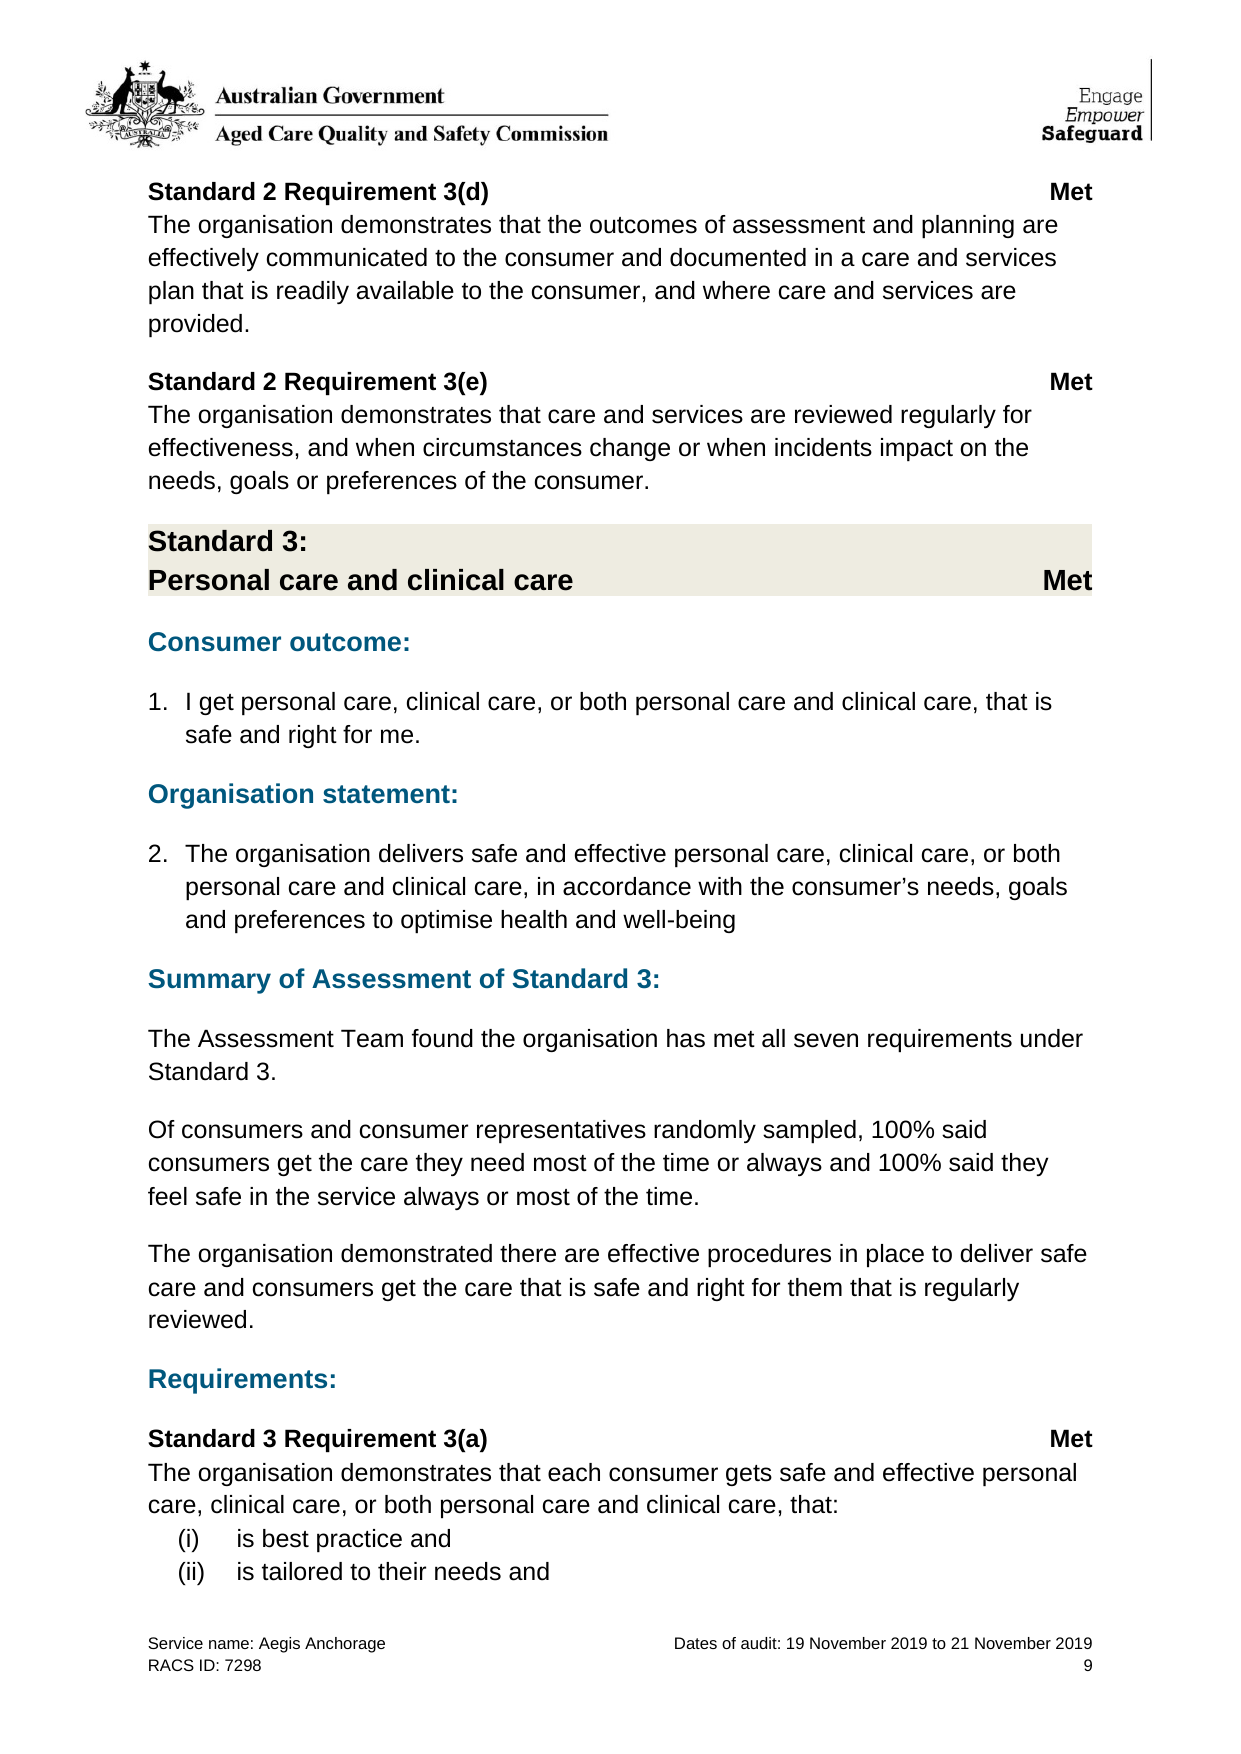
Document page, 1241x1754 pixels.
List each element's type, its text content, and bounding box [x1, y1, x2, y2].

text Of consumers and consumer representatives randomly sampled, 100% said consumers get the care they need most of the time or always and 100% said they feel safe in the service always or most of the time. [148, 1115, 1092, 1210]
subtitle Standard 2 Requirement 3(e) Met [148, 367, 1092, 396]
subtitle Consumer outcome: [148, 626, 1092, 658]
text 1. I get personal care, clinical care, or both personal care and clinical care, that is safe and right for me. [148, 687, 1092, 749]
subtitle Standard 2 Requirement 3(d) Met [148, 177, 1092, 206]
text The organisation demonstrates that care and services are reviewed regularly for effectiveness, and when circumstances change or when incidents impact on the needs, goals or preferences of the consumer. [148, 400, 1092, 495]
subtitle Standard 3: Personal care and clinical care Met [148, 524, 1092, 596]
text The organisation demonstrated there are effective procedures in place to deliver safe care and consumers get the care that is safe and right for them that is regularly reviewed. [148, 1239, 1092, 1334]
picture [0, 0, 1240, 169]
subtitle Standard 3 Requirement 3(a) Met [148, 1424, 1092, 1453]
text The Assessment Team found the organisation has met all seven requirements under Standard 3. [148, 1024, 1092, 1086]
text (i) is best practice and [177, 1523, 1092, 1552]
text 2. The organisation delivers safe and effective personal care, clinical care, or both personal care and clinical care, in accordance with the consumer’s needs, goals and preferences to optimise health and well-being [148, 839, 1092, 934]
text (ii) is tailored to their needs and [177, 1557, 1092, 1585]
text The organisation demonstrates that each consumer gets safe and effective personal care, clinical care, or both personal care and clinical care, that: [148, 1457, 1092, 1519]
text The organisation demonstrates that the outcomes of assessment and planning are effectively communicated to the consumer and documented in a care and services plan that is readily available to the consumer, and where care and services are provided. [148, 210, 1092, 338]
subtitle Requirements: [148, 1363, 1092, 1395]
subtitle Summary of Assessment of Standard 3: [148, 963, 1092, 995]
subtitle Organisation statement: [148, 778, 1092, 810]
